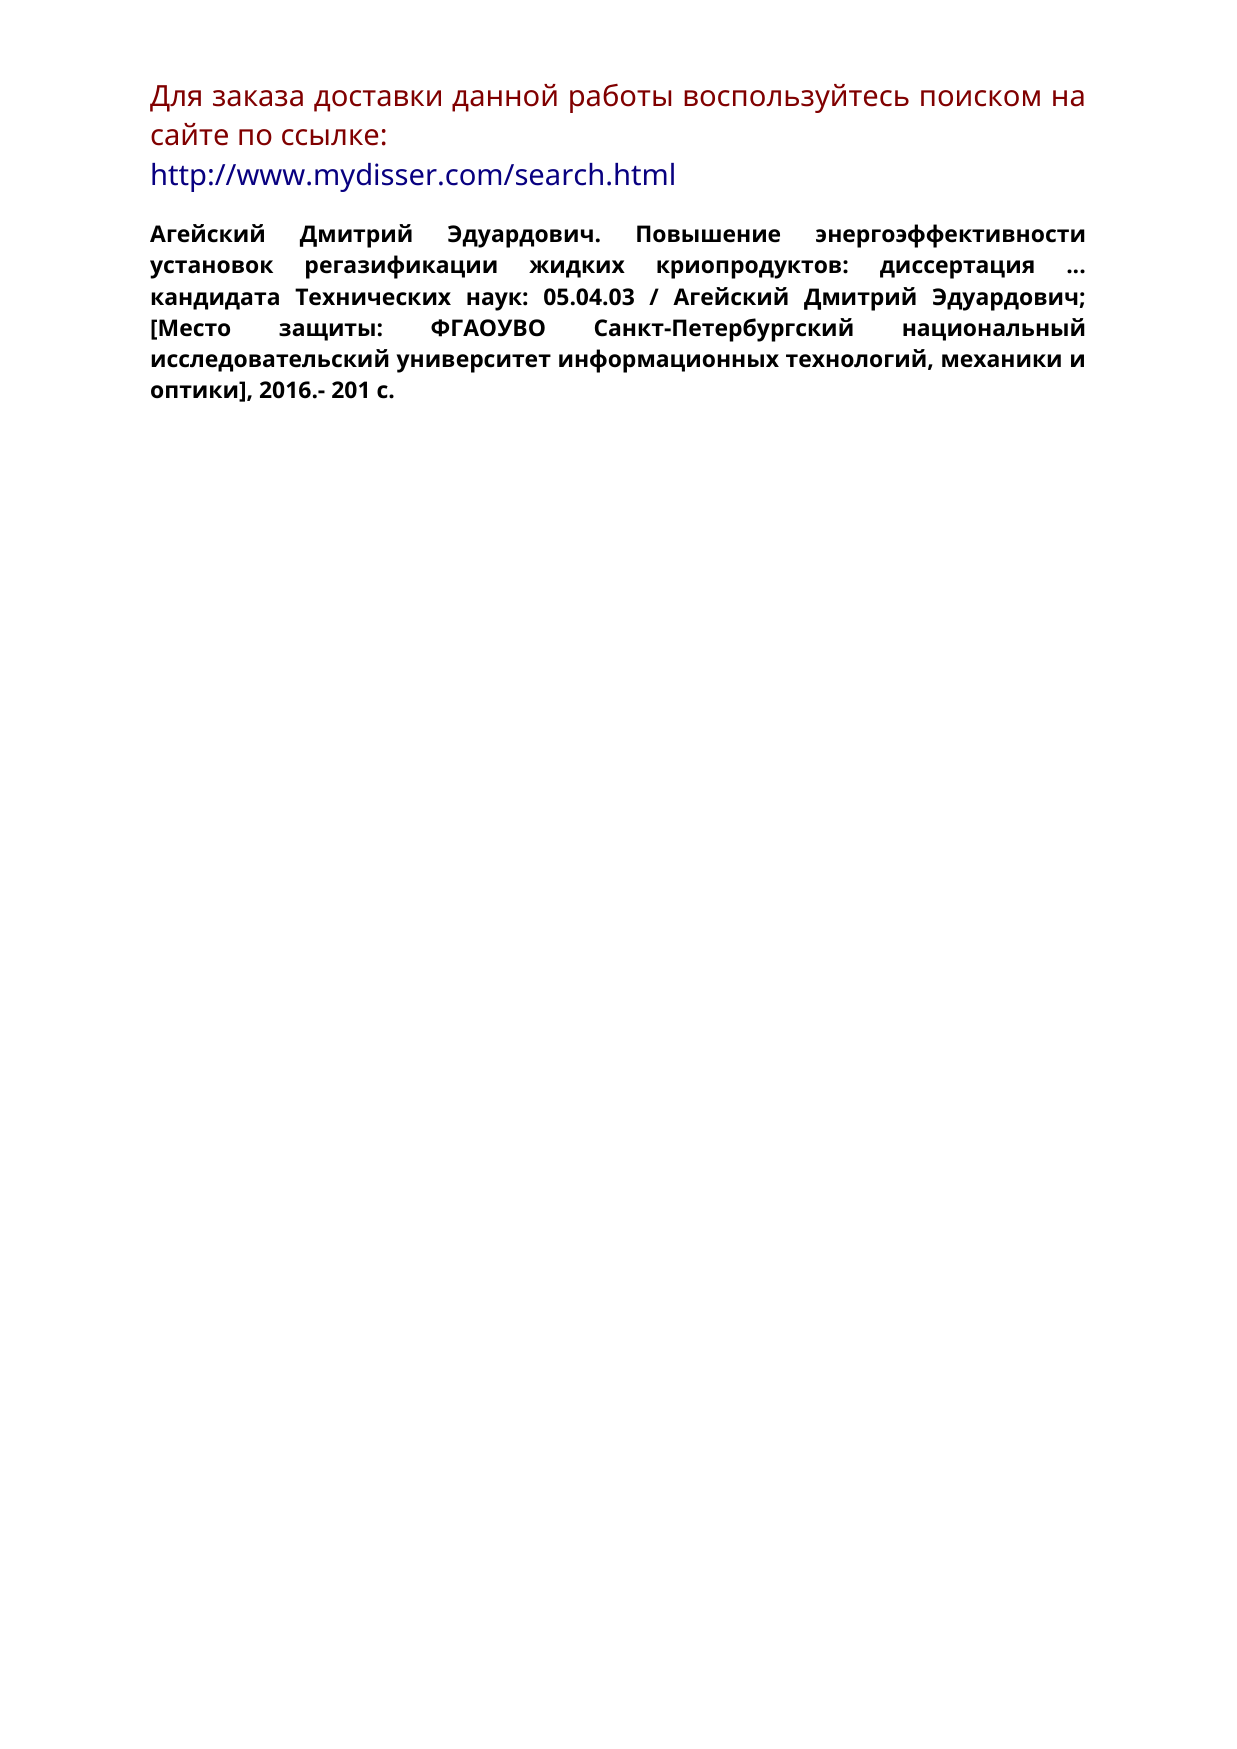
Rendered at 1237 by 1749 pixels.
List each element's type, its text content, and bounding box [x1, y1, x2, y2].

text Агейский Дмитрий Эдуардович. Повышение энергоэффективности установок регазификации жидких криопродуктов: диссертация ... кандидата Технических наук: 05.04.03 / Агейский Дмитрий Эдуардович;[Место защиты: ФГАОУВО Санкт-Петербургский национальный исследовательский университет информационных технологий, механики и оптики], 2016.- 201 с. [150, 218, 1086, 406]
